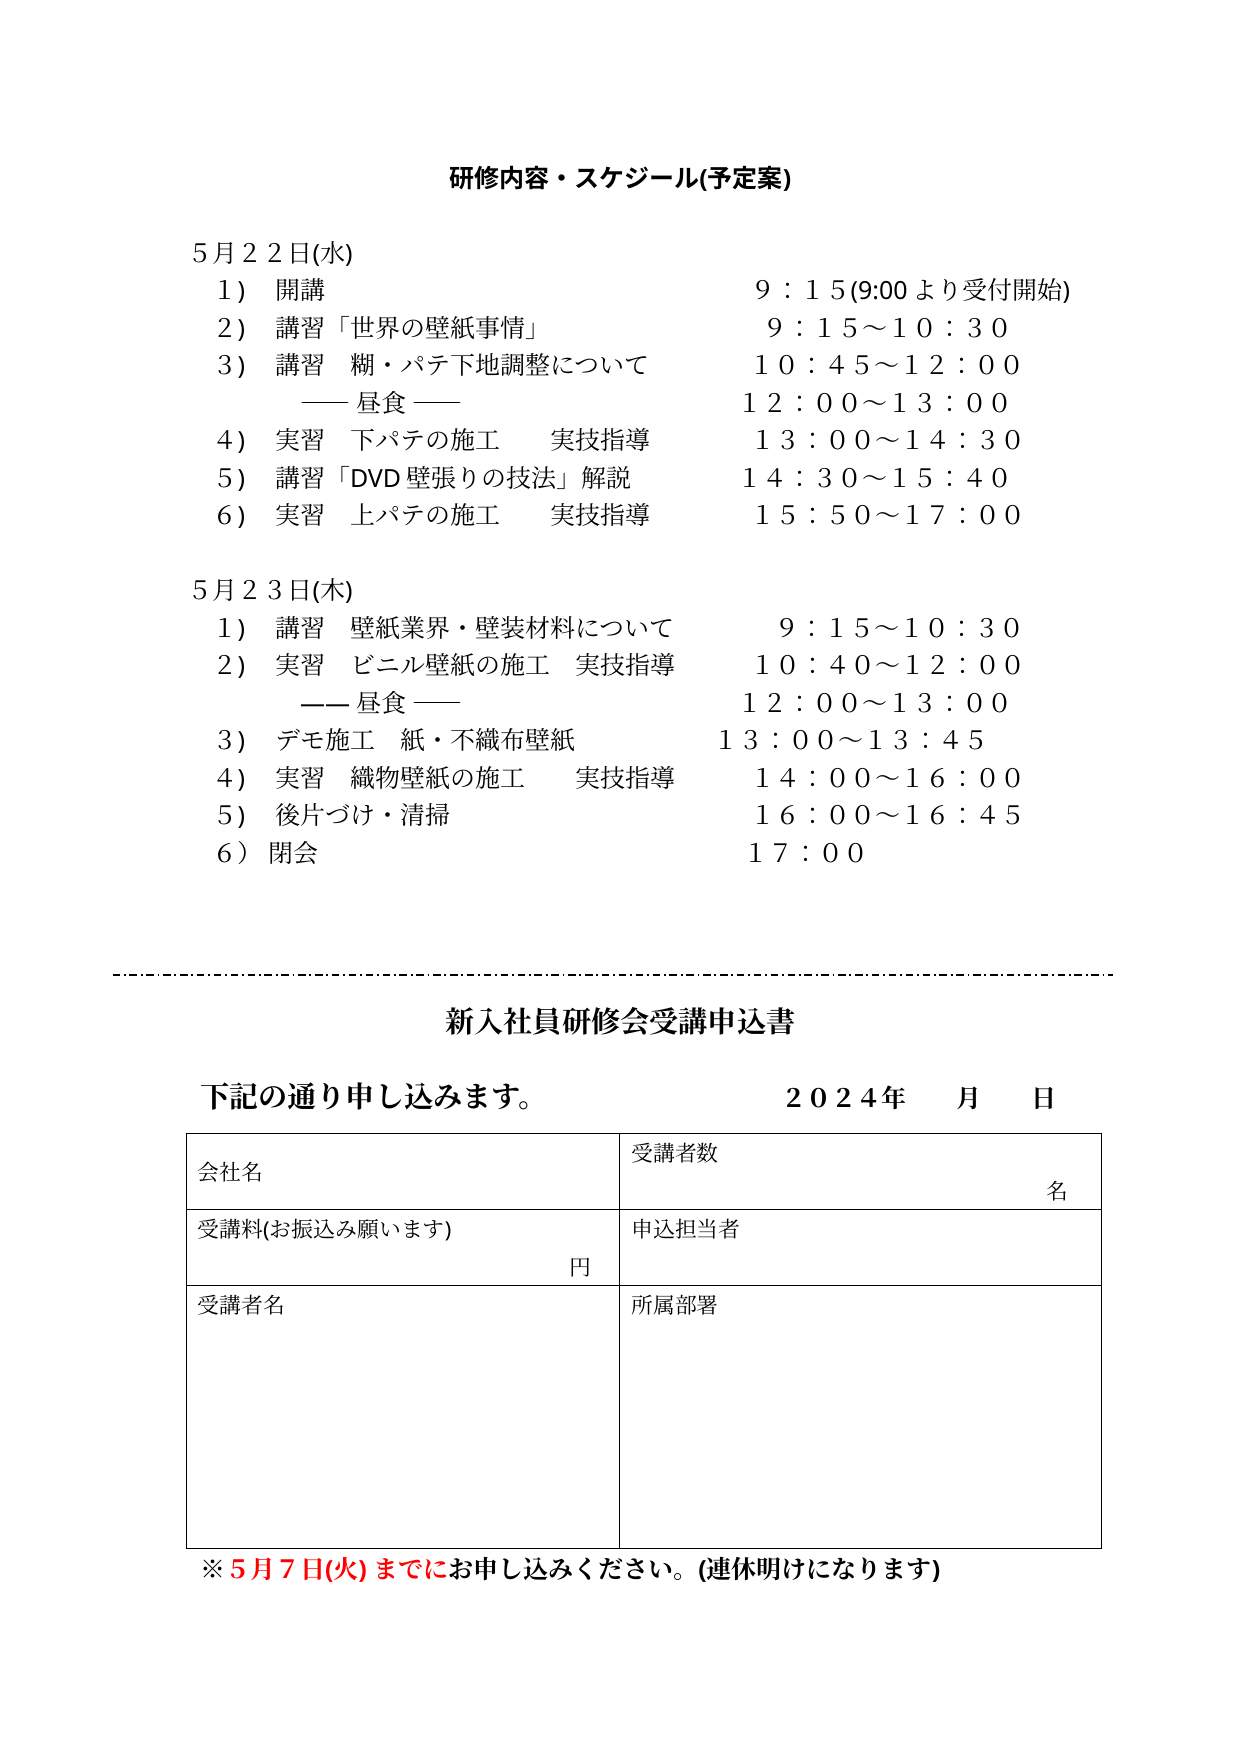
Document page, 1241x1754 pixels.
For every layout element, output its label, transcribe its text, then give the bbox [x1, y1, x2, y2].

list 講習 壁紙業界・壁装材料について ９：１５～１０：３０ [212, 608, 1128, 645]
text ５月２２日(水) [112, 233, 1128, 270]
list 開講 ９：１５(9:00より受付開始) [212, 270, 1128, 308]
list 講習「DVD壁張りの技法」解説 １４：３０～１５：４０ [212, 458, 1128, 495]
table_cell 所属部署 [620, 1286, 1101, 1548]
text 下記の通り申し込みます。 ２０２４年 月 日 [112, 1058, 1128, 1133]
text ―― 昼食 ―― １２：００～１３：００ [112, 683, 1128, 720]
list 実習 下パテの施工 実技指導 １３：００～１４：３０ [212, 420, 1128, 458]
list 実習 上パテの施工 実技指導 １５：５０～１７：００ [212, 495, 1128, 533]
list ―― 昼食 ―― １２：００～１３：００ [250, 383, 1128, 420]
table_header 受講者数 名 [620, 1134, 1101, 1209]
list 後片づけ・清掃 １６：００～１６：４５ [212, 795, 1128, 833]
text ※５月７日(火) までにお申し込みください。(連休明けになります) [112, 1549, 1128, 1587]
text ６） 閉会 １７：００ [112, 833, 1128, 870]
table_cell 受講者名 [187, 1286, 619, 1548]
list 講習「世界の壁紙事情」 ９：１５～１０：３０ [212, 308, 1128, 345]
list 実習 ビニル壁紙の施工 実技指導 １０：４０～１２：００ [212, 645, 1128, 683]
table_header 会社名 [187, 1134, 619, 1209]
list 講習 糊・パテ下地調整について １０：４５～１２：００ [212, 345, 1128, 383]
text ５月２３日(木) [112, 570, 1128, 608]
list 実習 織物壁紙の施工 実技指導 １４：００～１６：００ [212, 758, 1128, 795]
list デモ施工 紙・不織布壁紙 １３：００～１３：４５ [212, 720, 1128, 758]
text 研修内容・スケジール(予定案) [112, 158, 1128, 195]
table_cell 受講料(お振込み願います) 円 [187, 1210, 619, 1285]
table_cell 申込担当者 [620, 1210, 1101, 1285]
text 新入社員研修会受講申込書 [112, 983, 1128, 1058]
